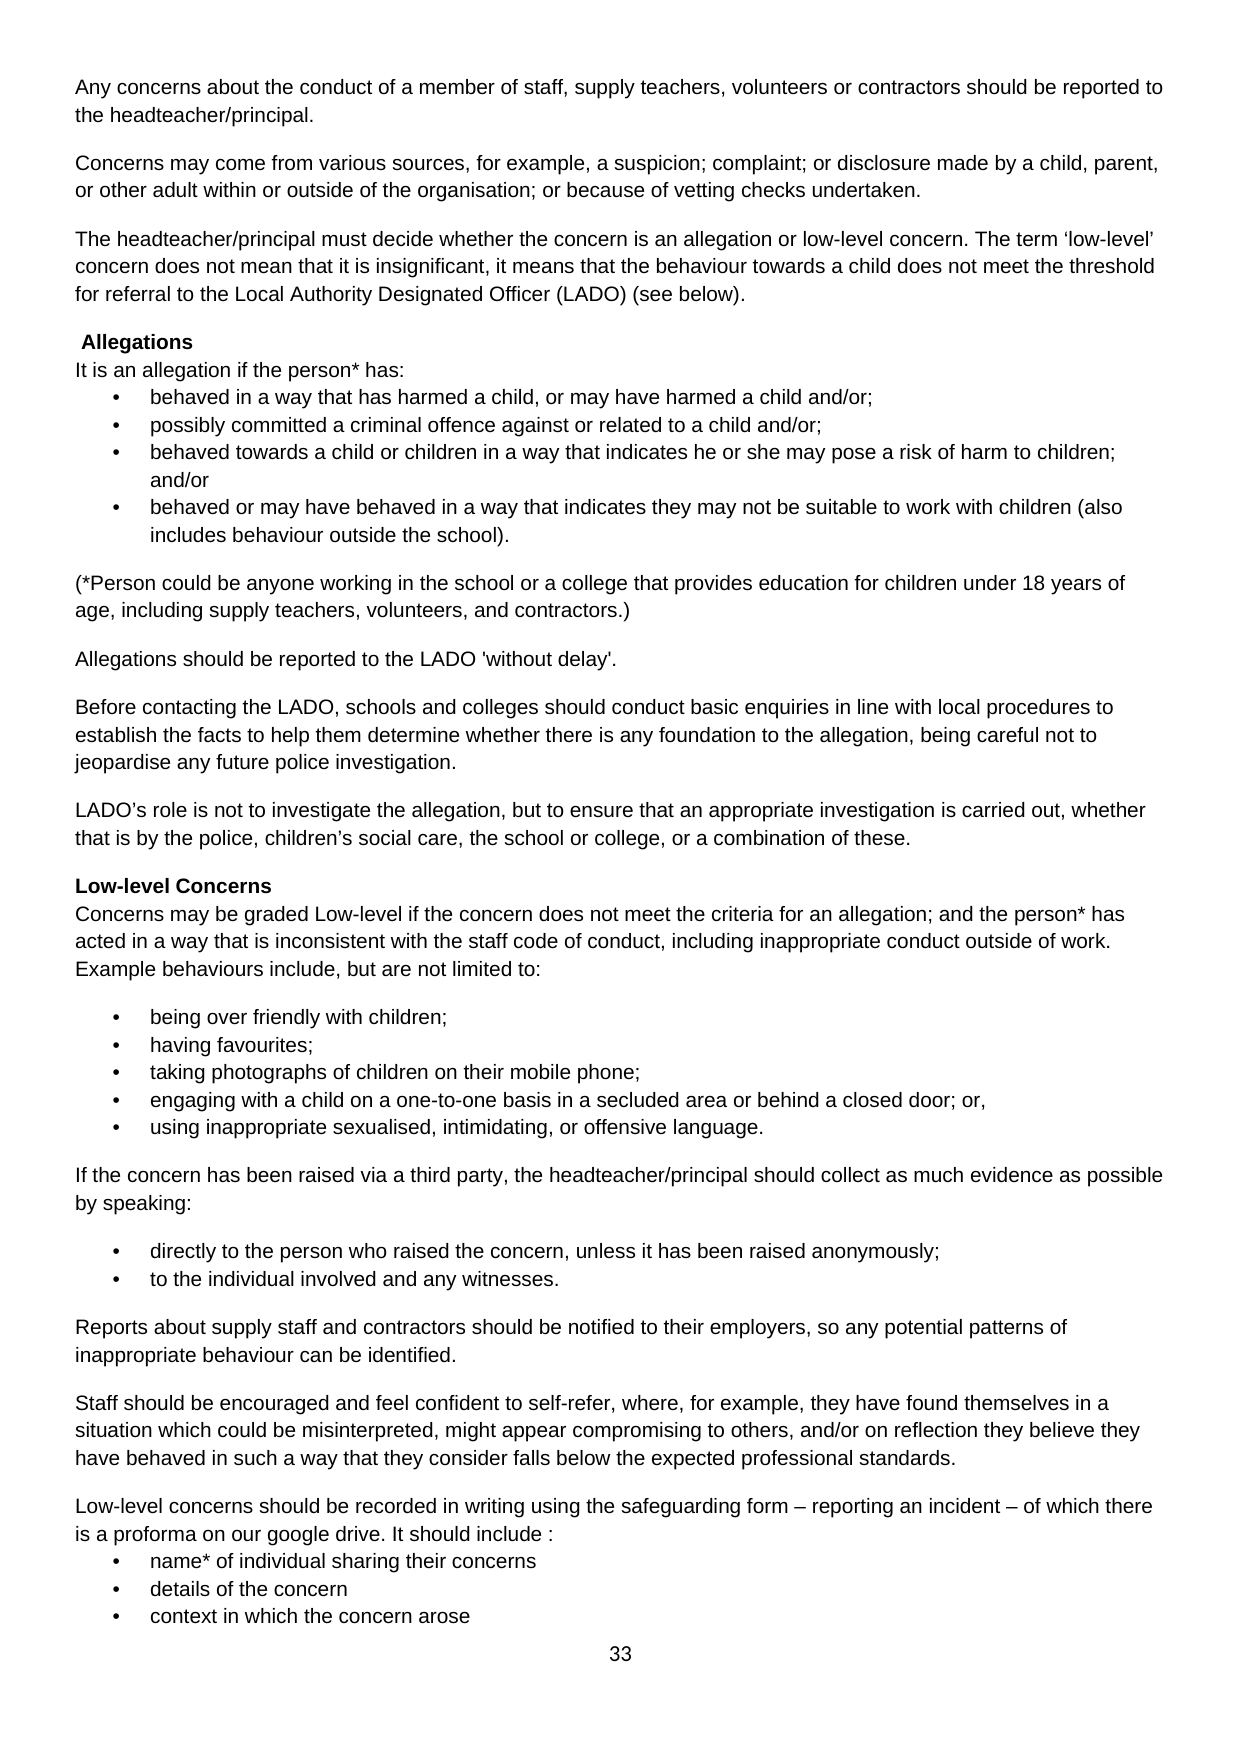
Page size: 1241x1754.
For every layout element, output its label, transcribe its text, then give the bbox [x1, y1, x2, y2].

list engaging with a child on a one-to-one basis in a secluded area or behind a closed door; or, [112, 1087, 1165, 1111]
text The headteacher/principal must decide whether the concern is an allegation or low-level concern. The term ‘low-level’ concern does not mean that it is insignificant, it means that the behaviour towards a child does not meet the threshold for referral to the Local Authority Designated Officer (LADO) (see below). [75, 227, 1165, 306]
text Concerns may come from various sources, for example, a suspicion; complaint; or disclosure made by a child, parent, or other adult within or outside of the organisation; or because of vetting checks undertaken. [75, 151, 1165, 202]
list context in which the concern arose [112, 1604, 1165, 1628]
list being over friendly with children; [112, 1005, 1165, 1029]
text LADO’s role is not to investigate the allegation, but to ensure that an appropriate investigation is carried out, whether that is by the police, children’s social care, the school or college, or a combination of these. [75, 798, 1165, 850]
text Staff should be encouraged and feel confident to self-refer, where, for example, they have found themselves in a situation which could be misinterpreted, might appear compromising to others, and/or on reflection they believe they have behaved in such a way that they consider falls below the expected professional standards. [75, 1391, 1165, 1470]
list behaved in a way that has harmed a child, or may have harmed a child and/or; [112, 385, 1165, 409]
text Any concerns about the conduct of a member of staff, supply teachers, volunteers or contractors should be reported to the headteacher/principal. [75, 75, 1165, 126]
text Concerns may be graded Low-level if the concern does not meet the criteria for an allegation; and the person* has acted in a way that is inconsistent with the staff code of conduct, including inappropriate conduct outside of work. Example behaviours include, but are not limited to: [75, 902, 1165, 981]
list behaved or may have behaved in a way that indicates they may not be suitable to work with children (also includes behaviour outside the school). [112, 495, 1165, 546]
text Allegations [75, 330, 1165, 354]
text Low-level Concerns [75, 874, 1165, 898]
text Allegations should be reported to the LADO 'without delay'. [75, 647, 1165, 671]
text It is an allegation if the person* has: [75, 357, 1165, 381]
text If the concern has been raised via a third party, the headteacher/principal should collect as much evidence as possible by speaking: [75, 1163, 1165, 1215]
list taking photographs of children on their mobile phone; [112, 1060, 1165, 1084]
list directly to the person who raised the concern, unless it has been raised anonymously; [112, 1239, 1165, 1263]
list name* of individual sharing their concerns [112, 1549, 1165, 1573]
text Low-level concerns should be recorded in writing using the safeguarding form – reporting an incident – of which there is a proforma on our google drive. It should include : [75, 1494, 1165, 1546]
text (*Person could be anyone working in the school or a college that provides education for children under 18 years of age, including supply teachers, volunteers, and contractors.) [75, 571, 1165, 622]
list possibly committed a criminal offence against or related to a child and/or; [112, 412, 1165, 436]
list to the individual involved and any witnesses. [112, 1267, 1165, 1291]
list details of the concern [112, 1577, 1165, 1601]
text Before contacting the LADO, schools and colleges should conduct basic enquiries in line with local procedures to establish the facts to help them determine whether there is any foundation to the allegation, being careful not to jeopardise any future police investigation. [75, 695, 1165, 774]
list having favourites; [112, 1032, 1165, 1056]
list behaved towards a child or children in a way that indicates he or she may pose a risk of harm to children; and/or [112, 440, 1165, 491]
text Reports about supply staff and contractors should be notified to their employers, so any potential patterns of inappropriate behaviour can be identified. [75, 1315, 1165, 1366]
list using inappropriate sexualised, intimidating, or offensive language. [112, 1115, 1165, 1139]
